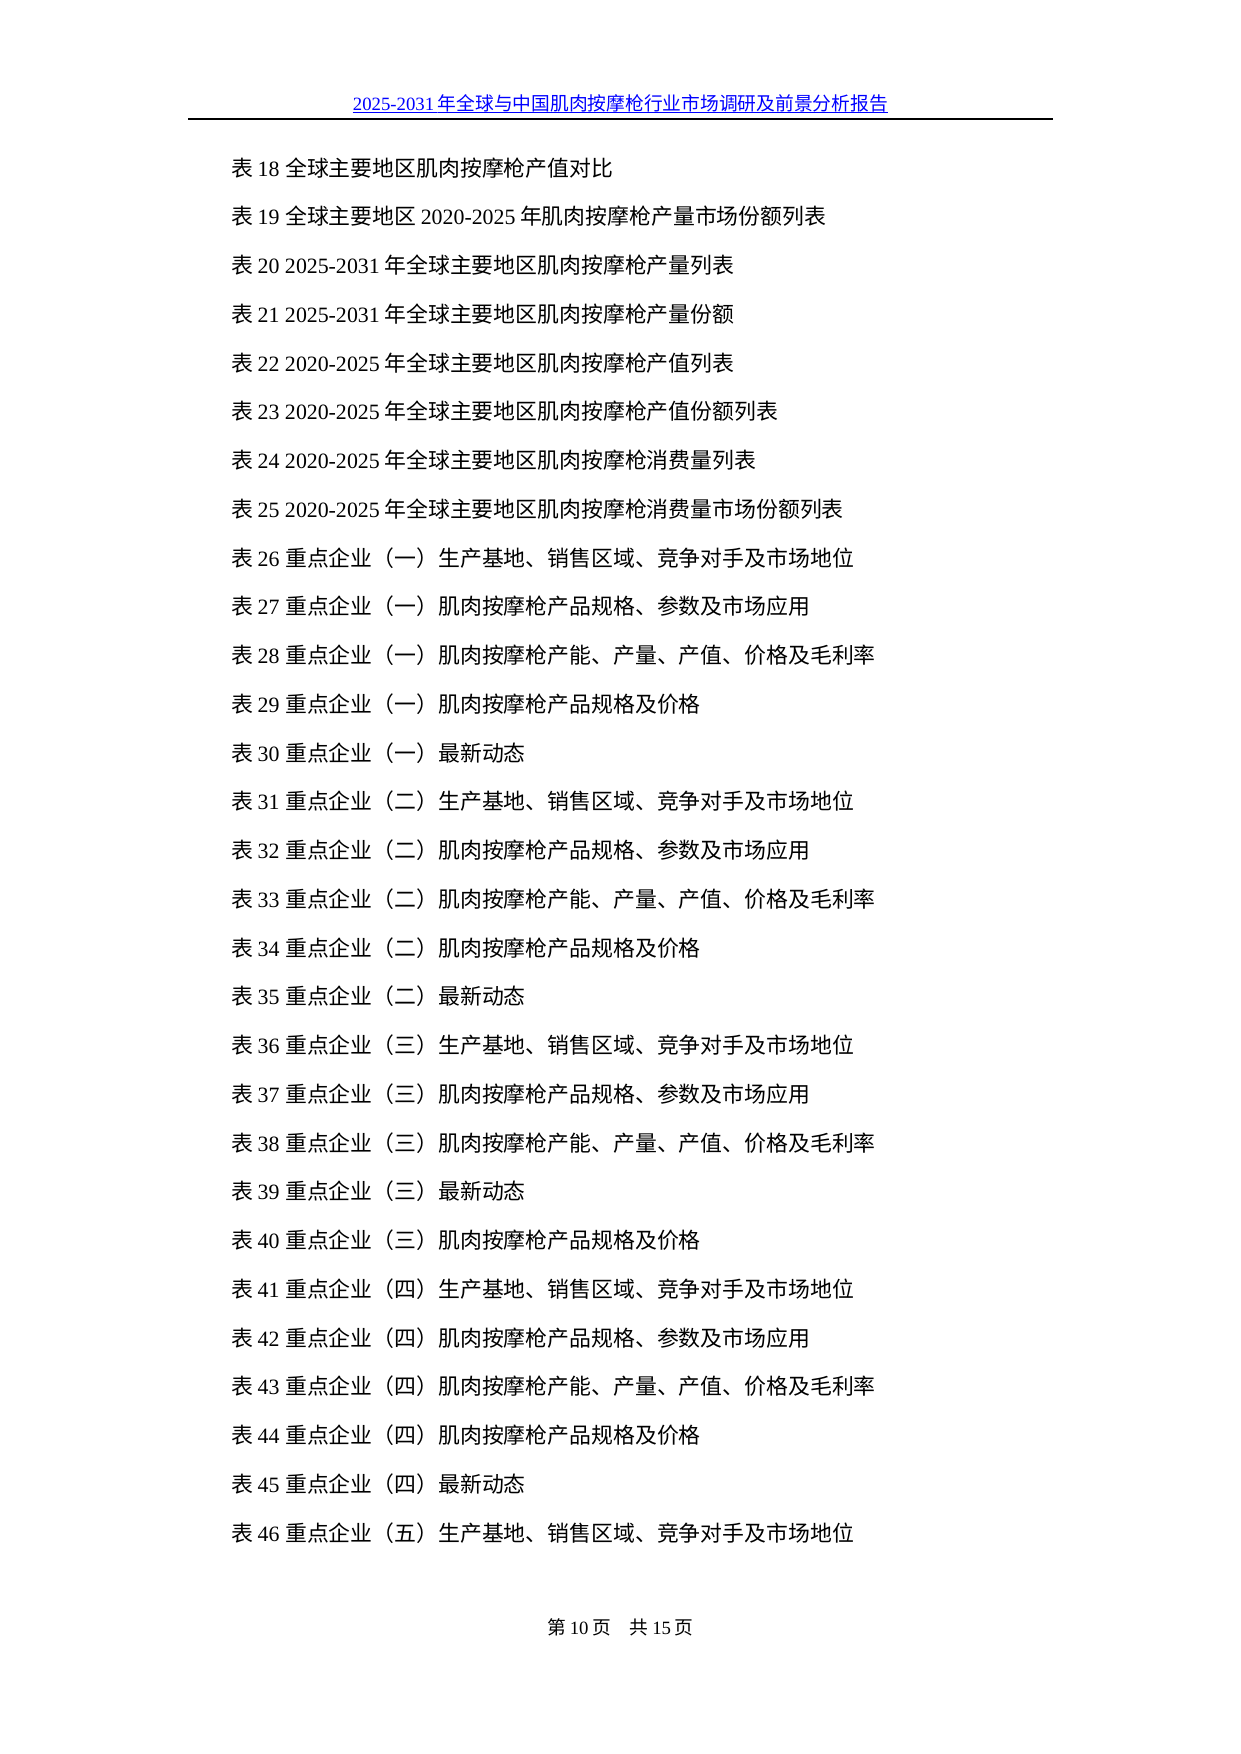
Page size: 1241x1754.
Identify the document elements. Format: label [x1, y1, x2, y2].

text [187, 150, 1053, 1548]
